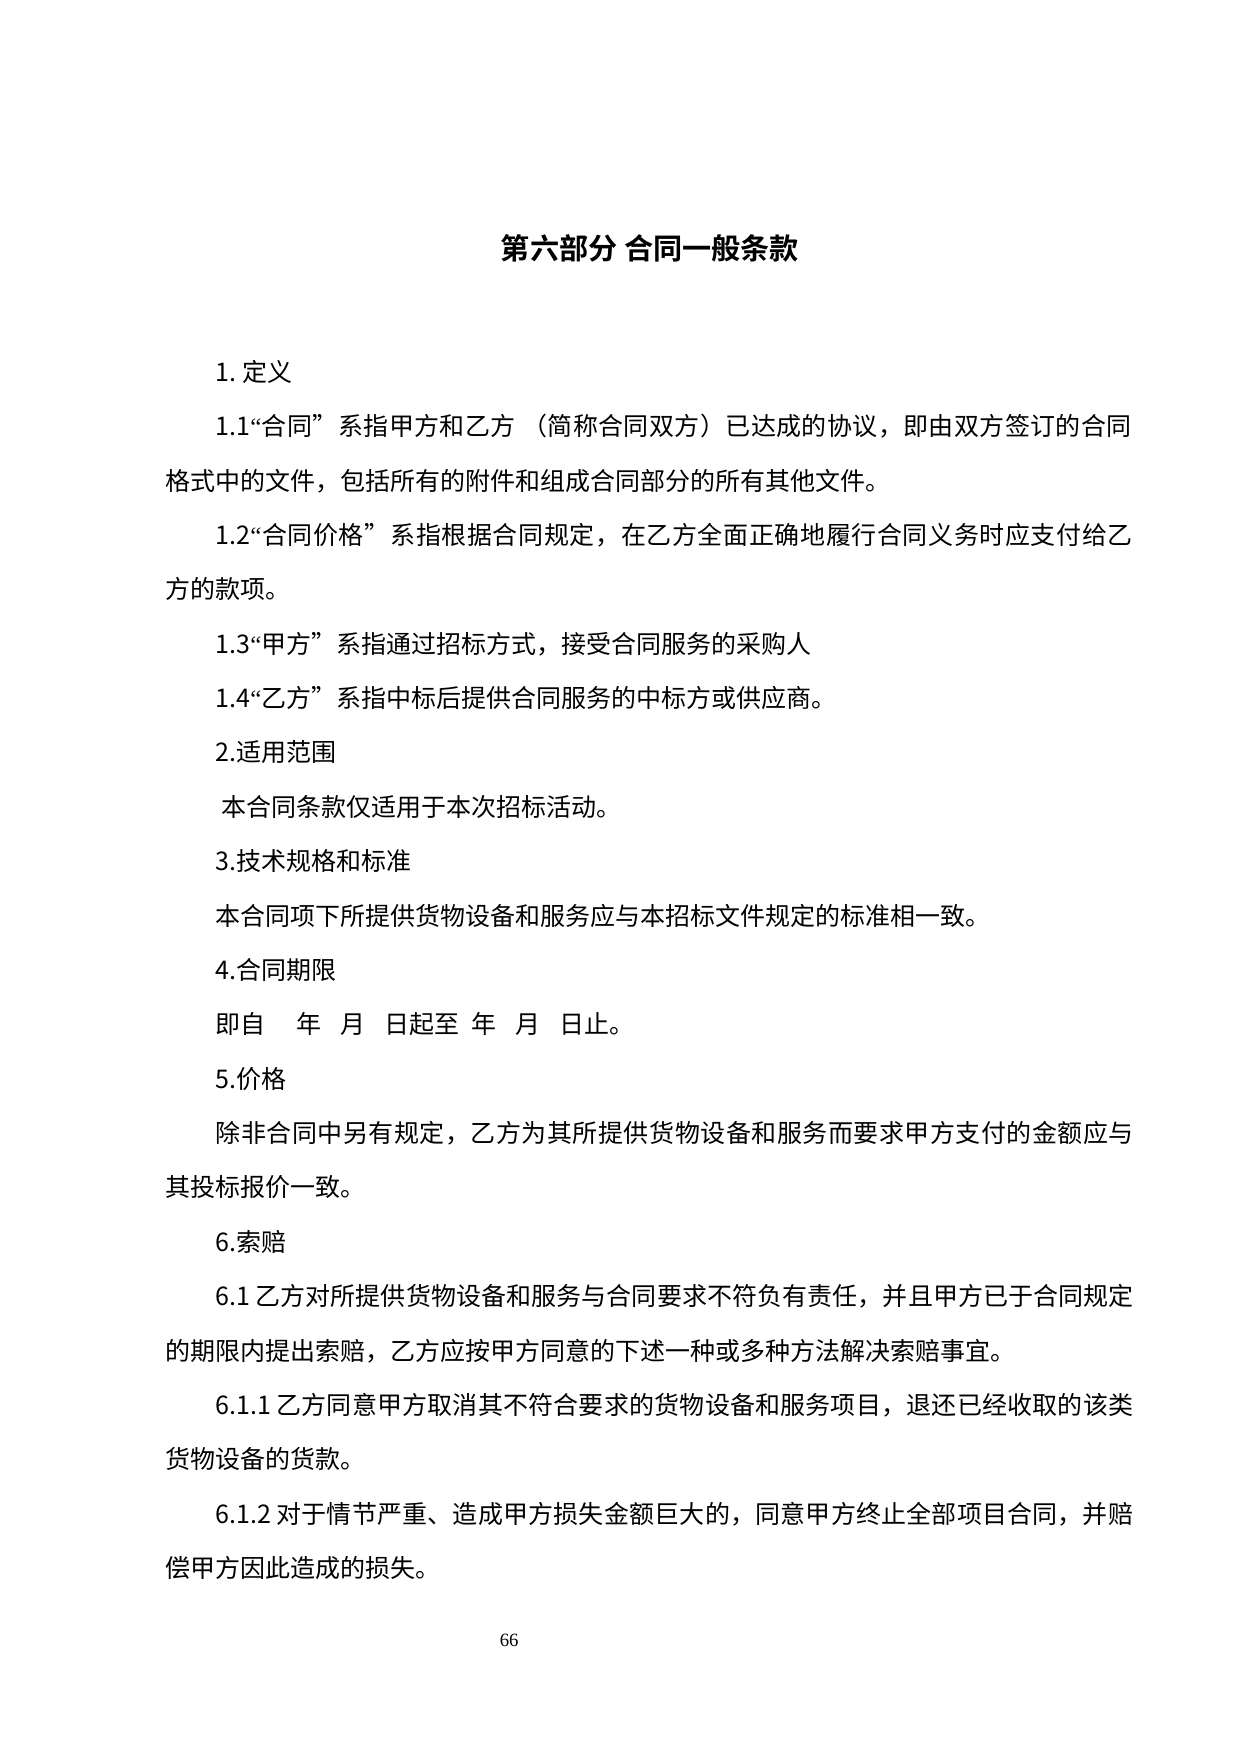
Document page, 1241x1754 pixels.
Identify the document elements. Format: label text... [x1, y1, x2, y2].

text 1. 定义 [165, 352, 1134, 388]
text 1.4“乙方”系指中标后提供合同服务的中标方或供应商。 [165, 678, 1134, 715]
text 1.1“合同”系指甲方和乙方 （简称合同双方）已达成的协议，即由双方签订的合同格式中的文件，包括所有的附件和组成合同部分的所有其他文件。 [165, 407, 1134, 497]
text 本合同条款仅适用于本次招标活动。 [165, 787, 1134, 823]
text 即自 年 月 日起至 年 月 日止。 [165, 1005, 1134, 1041]
text 对于情节严重、造成甲方损失金额巨大的，同意甲方终止全部项目合同，并赔偿甲方因此造成的损失。 [165, 1494, 1134, 1585]
text 5.价格 [165, 1059, 1134, 1095]
text 本合同项下所提供货物设备和服务应与本招标文件规定的标准相一致。 [165, 896, 1134, 932]
text 6.索赔 [165, 1222, 1134, 1258]
text 乙方同意甲方取消其不符合要求的货物设备和服务项目，退还已经收取的该类货物设备的货款。 [165, 1385, 1134, 1476]
text 第六部分 合同一般条款 [165, 225, 1134, 268]
text 4.合同期限 [165, 950, 1134, 987]
text 1.3“甲方”系指通过招标方式，接受合同服务的采购人 [165, 624, 1134, 660]
text 1.2“合同价格”系指根据合同规定，在乙方全面正确地履行合同义务时应支付给乙方的款项。 [165, 515, 1134, 606]
text 2.适用范围 [165, 733, 1134, 769]
text 6.1乙方对所提供货物设备和服务与合同要求不符负有责任，并且甲方已于合同规定的期限内提出索赔，乙方应按甲方同意的下述一种或多种方法解决索赔事宜。 [165, 1277, 1134, 1367]
text 除非合同中另有规定，乙方为其所提供货物设备和服务而要求甲方支付的金额应与其投标报价一致。 [165, 1113, 1134, 1204]
text 3.技术规格和标准 [165, 842, 1134, 878]
